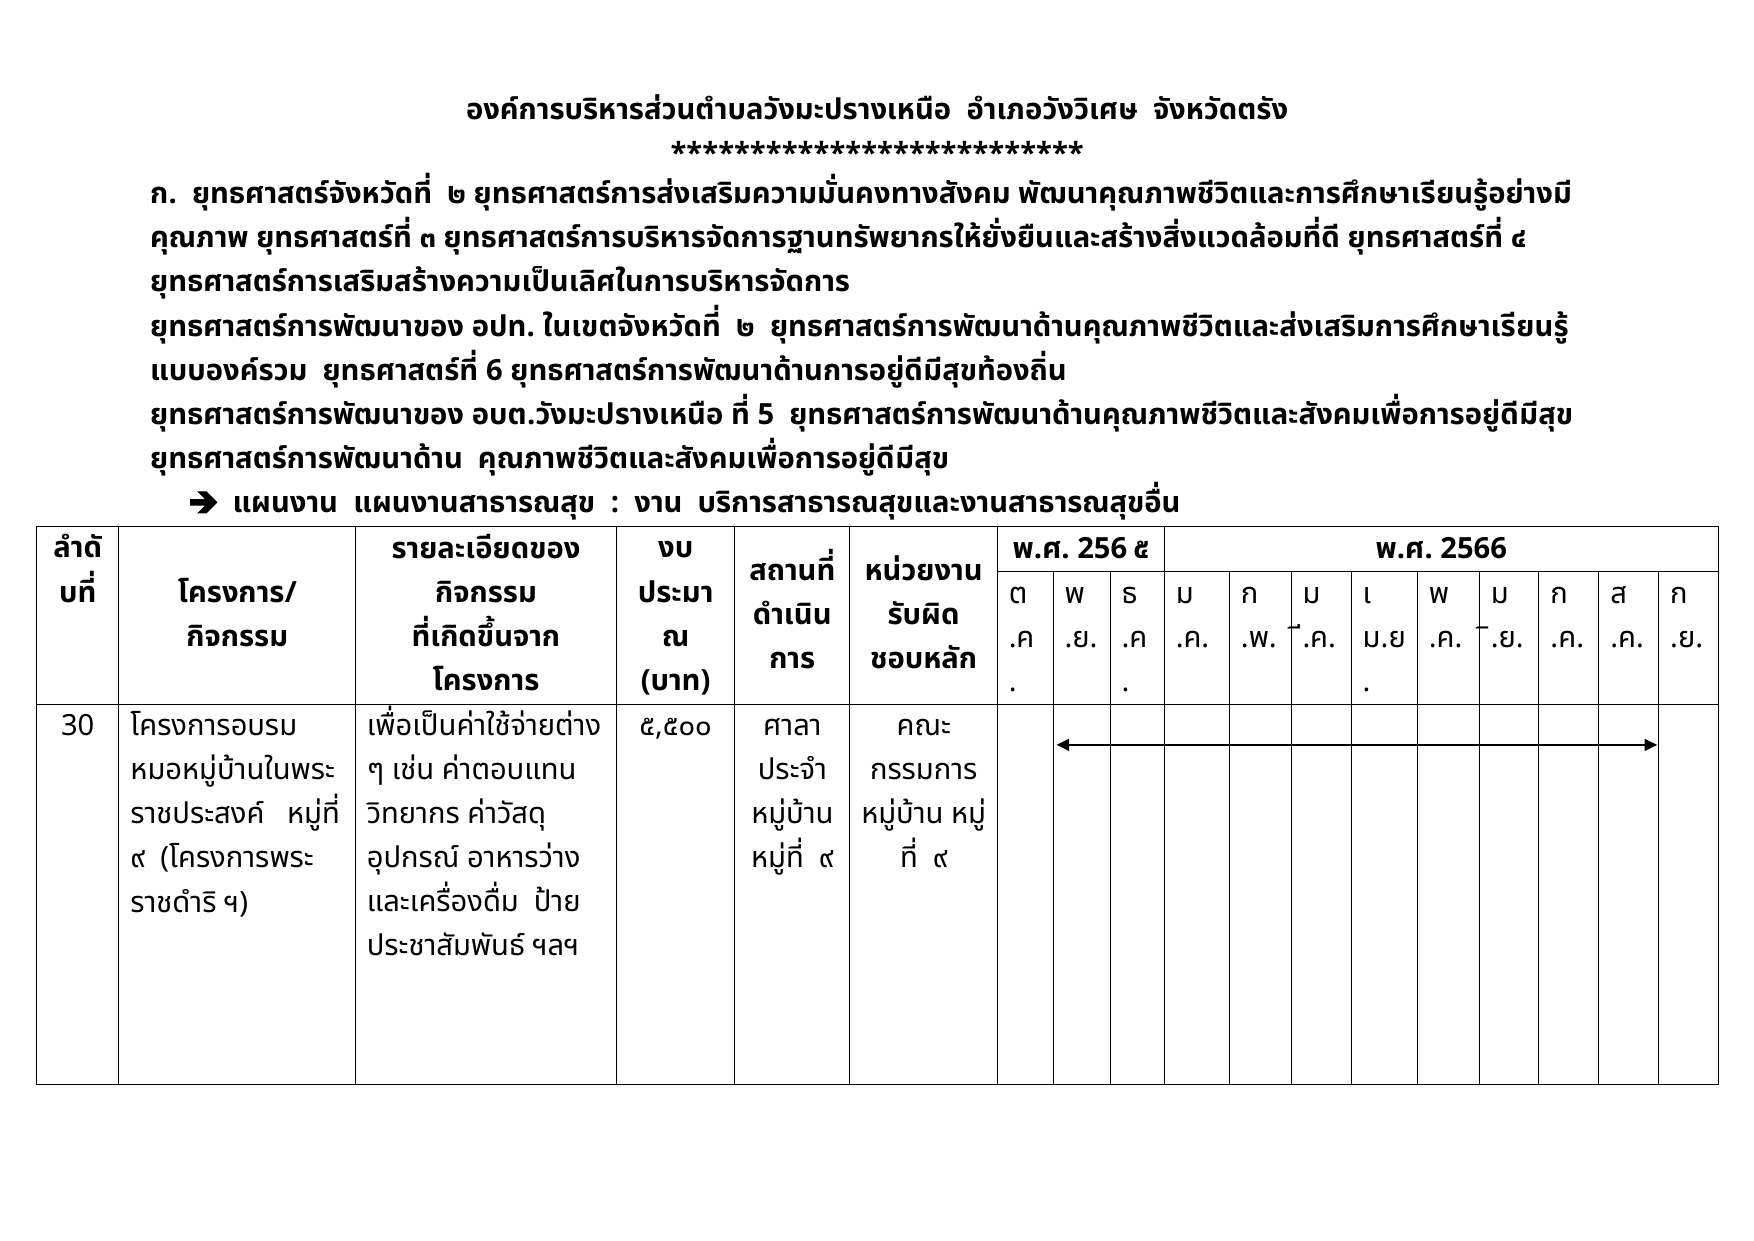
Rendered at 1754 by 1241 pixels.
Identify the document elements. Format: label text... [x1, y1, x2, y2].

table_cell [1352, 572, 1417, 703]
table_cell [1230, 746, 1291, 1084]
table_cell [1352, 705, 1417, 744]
text องค์การบริหารส่วนตำบลวังมะปรางเหนือ อำเภอวังวิเศษ จังหวัดตรัง [150, 89, 1604, 133]
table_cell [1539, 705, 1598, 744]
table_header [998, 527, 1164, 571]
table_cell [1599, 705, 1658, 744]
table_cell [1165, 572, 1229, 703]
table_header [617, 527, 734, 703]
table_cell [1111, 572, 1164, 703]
text ยุทธศาสตร์การพัฒนาด้าน คุณภาพชีวิตและสังคมเพื่อการอยู่ดีมีสุข [150, 438, 1604, 482]
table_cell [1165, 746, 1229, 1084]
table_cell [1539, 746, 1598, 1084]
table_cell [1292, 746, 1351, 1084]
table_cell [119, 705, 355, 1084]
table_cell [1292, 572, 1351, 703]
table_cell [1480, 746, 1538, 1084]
text ก. ยุทธศาสตร์จังหวัดที่ ๒ ยุทธศาสตร์การส่งเสริมความมั่นคงทางสังคม พัฒนาคุณภาพชีวิตและการศึกษาเรียนรู้อย่างมีคุณภาพ ยุทธศาสตร์ที่ ๓ ยุทธศาสตร์การบริหารจัดการฐานทรัพยากรให้ยั่งยืนและสร้างสิ่งแวดล้อมที่ดี ยุทธศาสตร์ที่ ๔ ยุทธศาสตร์การเสริมสร้างความเป็นเลิศในการบริหารจัดการ [150, 172, 1604, 305]
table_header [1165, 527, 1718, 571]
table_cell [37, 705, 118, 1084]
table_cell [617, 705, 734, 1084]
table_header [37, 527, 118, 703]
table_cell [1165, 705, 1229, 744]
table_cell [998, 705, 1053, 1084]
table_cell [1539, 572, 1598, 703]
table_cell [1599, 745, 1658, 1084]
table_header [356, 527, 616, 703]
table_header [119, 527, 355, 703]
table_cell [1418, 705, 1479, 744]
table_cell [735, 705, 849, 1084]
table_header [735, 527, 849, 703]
text ************************** [150, 133, 1604, 172]
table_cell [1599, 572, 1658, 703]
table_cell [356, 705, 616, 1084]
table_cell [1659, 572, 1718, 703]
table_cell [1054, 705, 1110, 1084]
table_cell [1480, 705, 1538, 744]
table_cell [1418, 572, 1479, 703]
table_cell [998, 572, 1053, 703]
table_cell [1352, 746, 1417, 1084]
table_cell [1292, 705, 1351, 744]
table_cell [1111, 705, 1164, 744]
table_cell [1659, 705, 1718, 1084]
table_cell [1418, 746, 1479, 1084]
text แผนงาน แผนงานสาธารณสุข : งาน บริการสาธารณสุขและงานสาธารณสุขอื่น [150, 482, 1604, 526]
text ยุทธศาสตร์การพัฒนาของ อบต.วังมะปรางเหนือ ที่ 5 ยุทธศาสตร์การพัฒนาด้านคุณภาพชีวิตและสังคมเพื่อการอยู่ดีมีสุข [150, 393, 1604, 438]
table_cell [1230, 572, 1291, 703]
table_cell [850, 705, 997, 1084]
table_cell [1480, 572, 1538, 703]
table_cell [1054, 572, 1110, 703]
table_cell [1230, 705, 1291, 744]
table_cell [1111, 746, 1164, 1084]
text ยุทธศาสตร์การพัฒนาของ อปท. ในเขตจังหวัดที่ ๒ ยุทธศาสตร์การพัฒนาด้านคุณภาพชีวิตและส่งเสริมการศึกษาเรียนรู้แบบองค์รวม ยุทธศาสตร์ที่ 6 ยุทธศาสตร์การพัฒนาด้านการอยู่ดีมีสุขท้องถิ่น [150, 305, 1604, 393]
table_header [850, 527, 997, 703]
